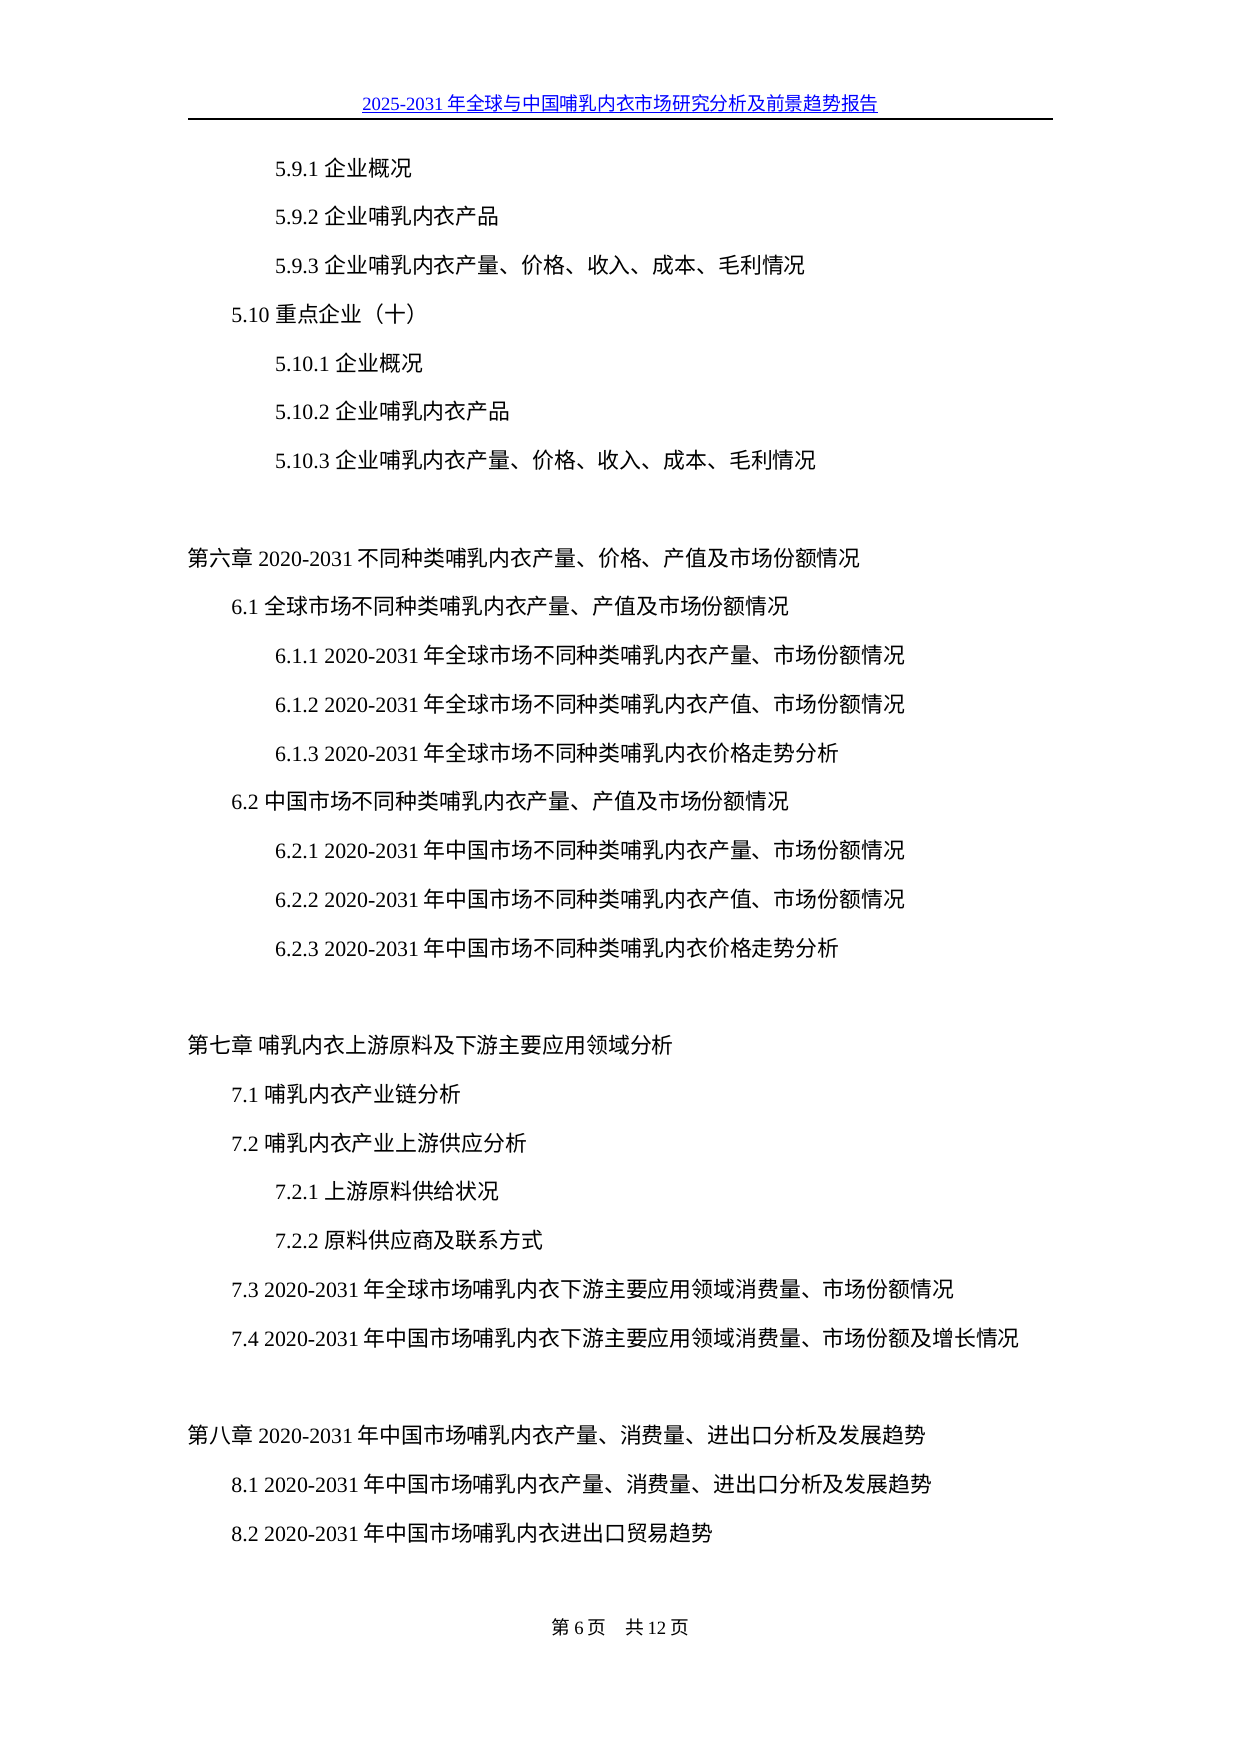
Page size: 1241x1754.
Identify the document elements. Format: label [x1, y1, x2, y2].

text [187, 150, 1053, 1548]
